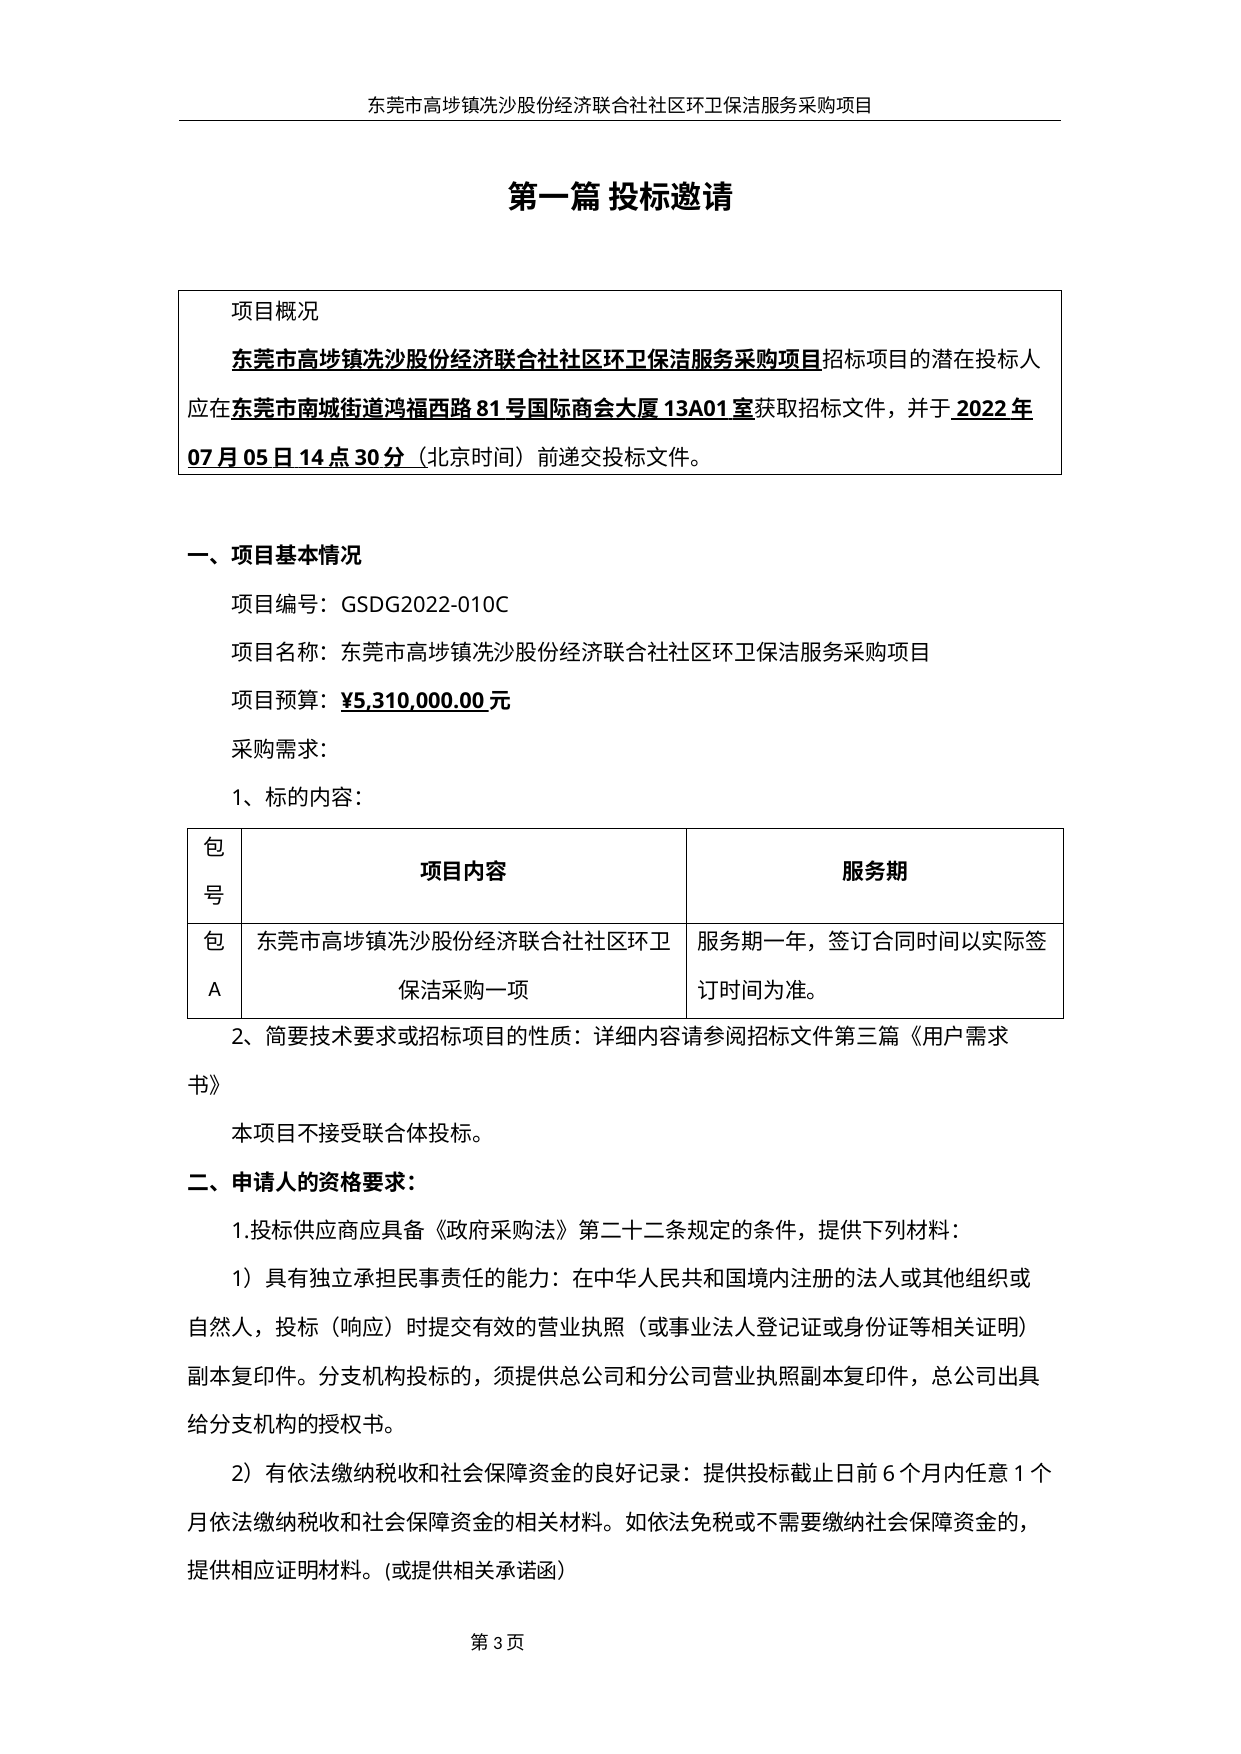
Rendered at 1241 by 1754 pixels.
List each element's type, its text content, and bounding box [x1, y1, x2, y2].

subtitle 一、项目基本情况 [187, 538, 1053, 571]
text 项目编号：GSDG2022-010C [187, 586, 1053, 619]
table_cell 服务期一年，签订合同时间以实际签订时间为准。 [687, 924, 1063, 1018]
subtitle 投标邀请 [187, 162, 1053, 227]
list 标的内容： [187, 780, 1053, 812]
text 东莞市高埗镇冼沙股份经济联合社社区环卫保洁服务采购项目招标项目的潜在投标人应在东莞市南城街道鸿福西路81号国际商会大厦13A01室获取招标文件，并于 2022年07月05日14点30分（北京时间）前递交投标文件。 [179, 338, 1061, 474]
text 2）有依法缴纳税收和社会保障资金的良好记录：提供投标截止日前6个月内任意1个月依法缴纳税收和社会保障资金的相关材料。如依法免税或不需要缴纳社会保障资金的，提供相应证明材料。(或提供相关承诺函） [187, 1455, 1053, 1585]
table_header 项目内容 [242, 829, 686, 923]
text 2、简要技术要求或招标项目的性质：详细内容请参阅招标文件第三篇《用户需求书》 [187, 1019, 1053, 1100]
subtitle 二、申请人的资格要求： [187, 1164, 1053, 1197]
text 采购需求： [187, 731, 1053, 764]
text 项目名称：东莞市高埗镇冼沙股份经济联合社社区环卫保洁服务采购项目 [187, 635, 1053, 667]
table_cell 包A [188, 924, 241, 1018]
text 1.投标供应商应具备《政府采购法》第二十二条规定的条件，提供下列材料： [187, 1212, 1053, 1245]
table_header 服务期 [687, 829, 1063, 923]
text 本项目不接受联合体投标。 [187, 1116, 1053, 1148]
text 项目概况 [179, 291, 1061, 326]
table_header 包号 [188, 829, 241, 923]
table_cell 东莞市高埗镇冼沙股份经济联合社社区环卫保洁采购一项 [242, 924, 686, 1018]
text 1）具有独立承担民事责任的能力：在中华人民共和国境内注册的法人或其他组织或自然人，投标（响应）时提交有效的营业执照（或事业法人登记证或身份证等相关证明）副本复印件。分支机构投标的，须提供总公司和分公司营业执照副本复印件，总公司出具给分支机构的授权书。 [187, 1261, 1053, 1439]
text 项目预算：¥5,310,000.00元 [187, 683, 1053, 716]
